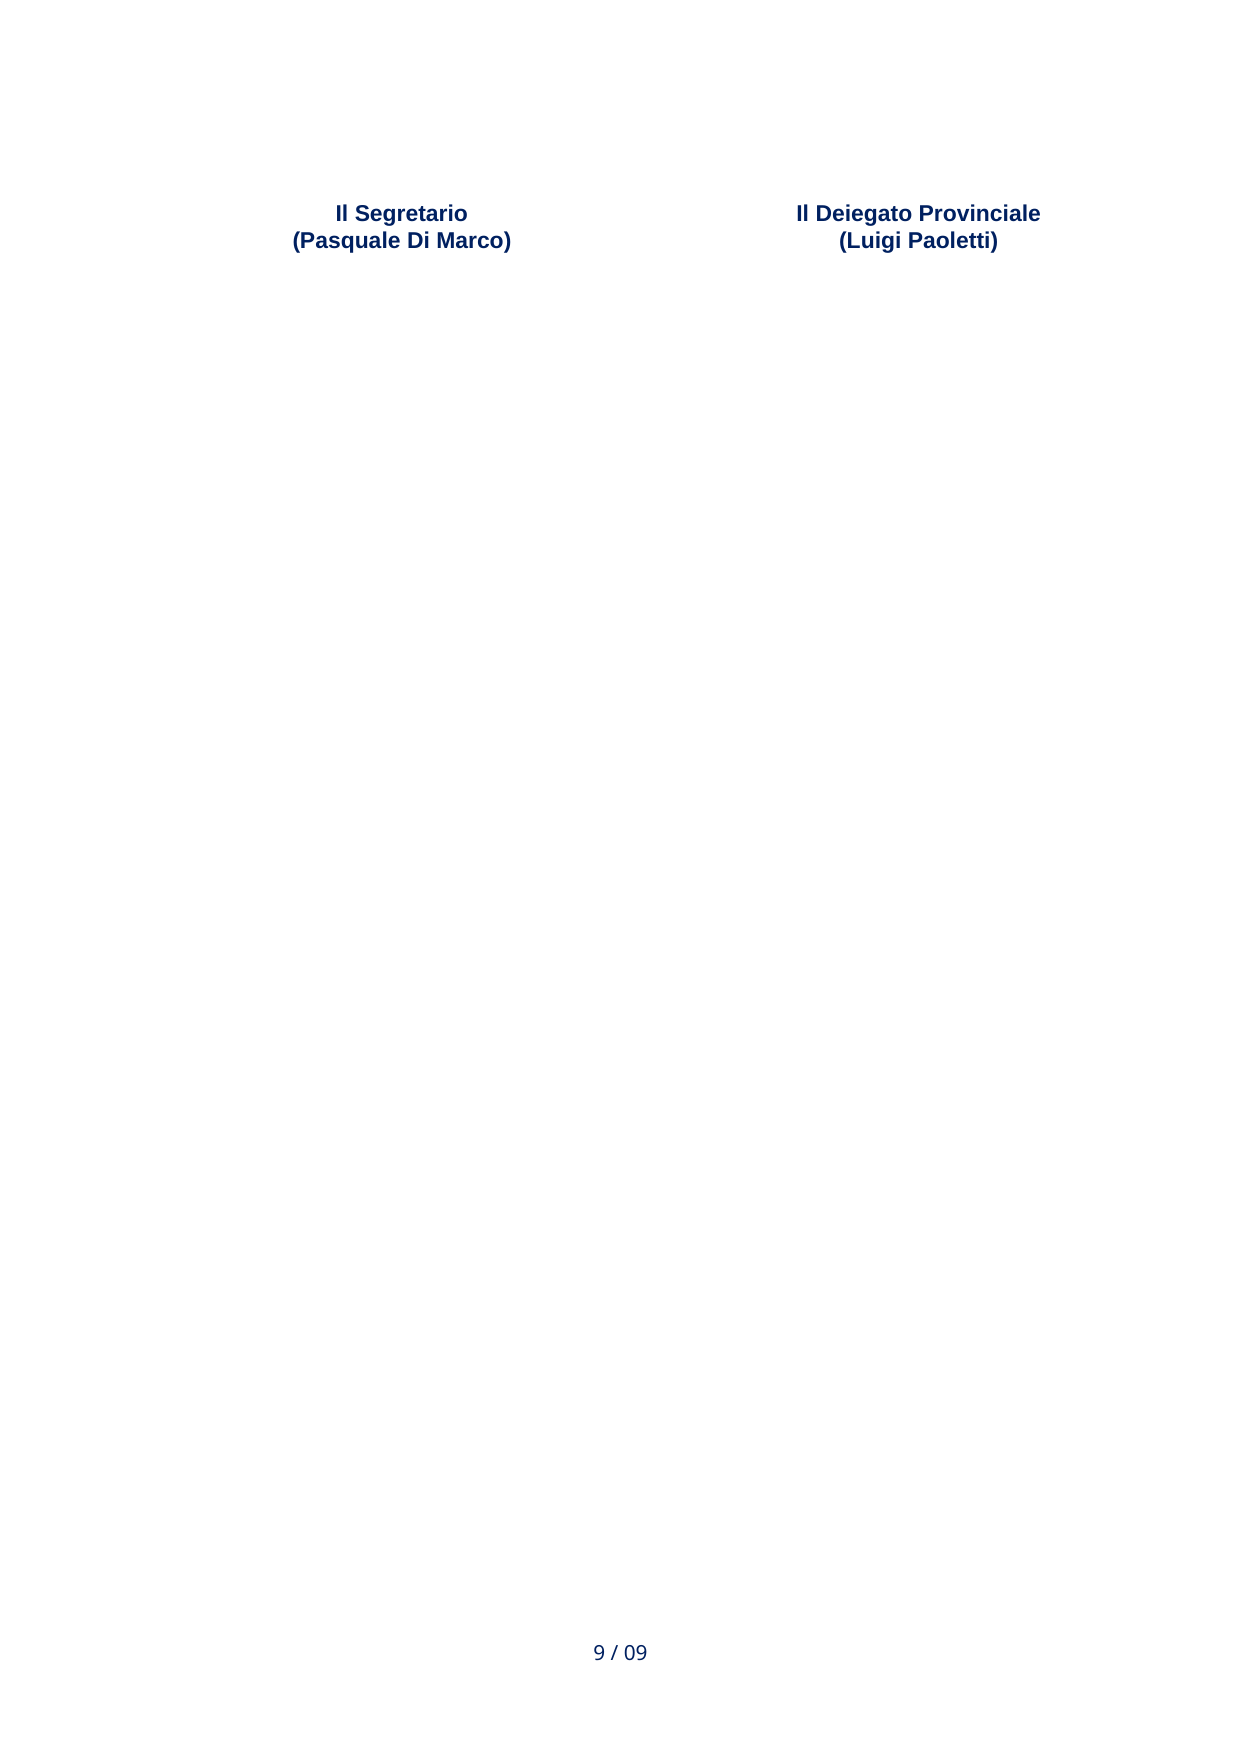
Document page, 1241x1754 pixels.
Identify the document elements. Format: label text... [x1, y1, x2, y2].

table_header Il Deiegato Provinciale (Luigi Paoletti) [700, 200, 1137, 253]
table_header Il Segretario (Pasquale Di Marco) [104, 200, 700, 253]
